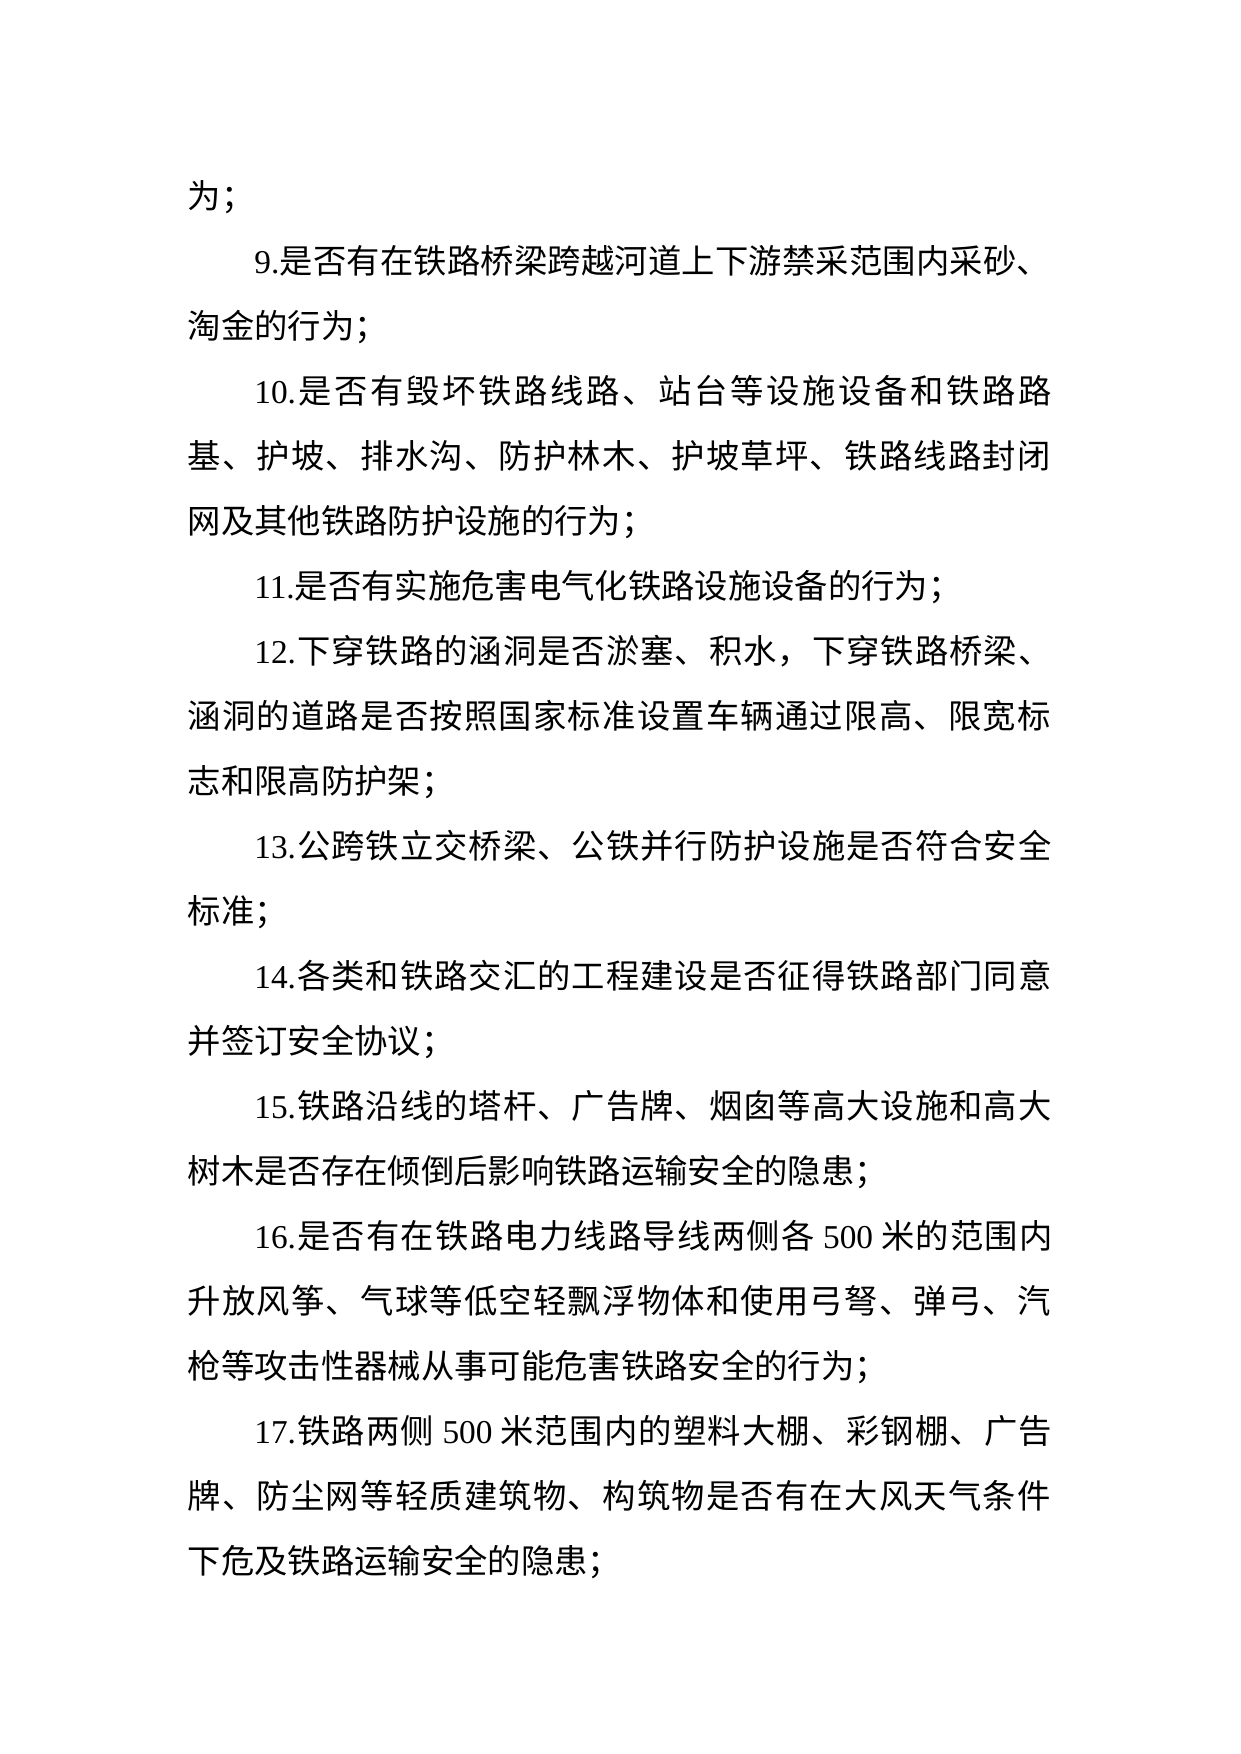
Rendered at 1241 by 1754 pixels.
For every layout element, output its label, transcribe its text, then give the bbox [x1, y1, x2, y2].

text 16.是否有在铁路电力线路导线两侧各500米的范围内升放风筝、气球等低空轻飘浮物体和使用弓弩、弹弓、汽枪等攻击性器械从事可能危害铁路安全的行为； [187, 1202, 1053, 1397]
text 17.铁路两侧500米范围内的塑料大棚、彩钢棚、广告牌、防尘网等轻质建筑物、构筑物是否有在大风天气条件下危及铁路运输安全的隐患； [187, 1397, 1053, 1592]
text 11.是否有实施危害电气化铁路设施设备的行为； [187, 552, 1053, 617]
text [187, 162, 1053, 227]
text 13.公跨铁立交桥梁、公铁并行防护设施是否符合安全标准； [187, 812, 1053, 942]
text 12.下穿铁路的涵洞是否淤塞、积水，下穿铁路桥梁、涵洞的道路是否按照国家标准设置车辆通过限高、限宽标志和限高防护架； [187, 617, 1053, 812]
text 9.是否有在铁路桥梁跨越河道上下游禁采范围内采砂、淘金的行为； [187, 227, 1053, 357]
text 15.铁路沿线的塔杆、广告牌、烟囱等高大设施和高大树木是否存在倾倒后影响铁路运输安全的隐患； [187, 1072, 1053, 1202]
text 14.各类和铁路交汇的工程建设是否征得铁路部门同意并签订安全协议； [187, 942, 1053, 1072]
text 10.是否有毁坏铁路线路、站台等设施设备和铁路路基、护坡、排水沟、防护林木、护坡草坪、铁路线路封闭网及其他铁路防护设施的行为； [187, 357, 1053, 552]
